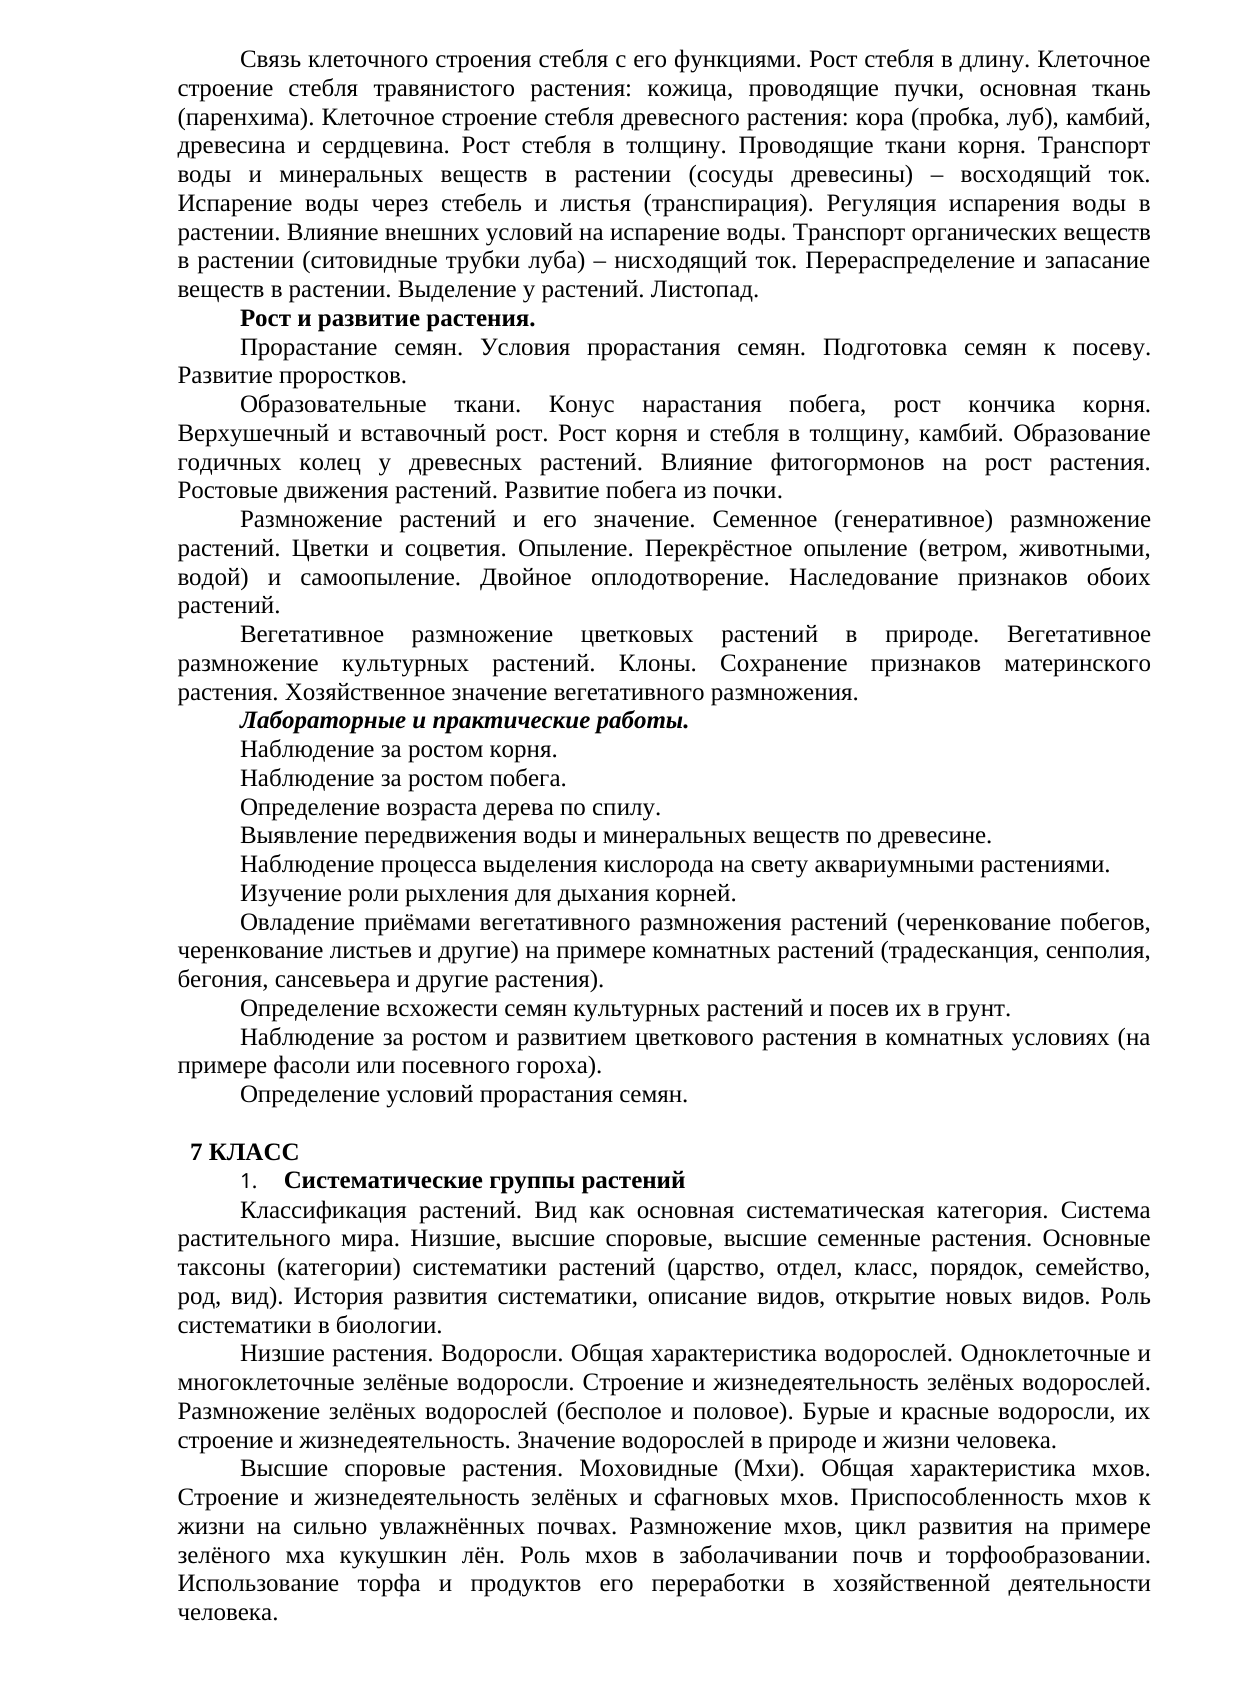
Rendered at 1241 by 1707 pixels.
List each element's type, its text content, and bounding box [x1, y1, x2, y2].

text Овладение приёмами вегетативного размножения растений (черенкование побегов, черенкование листьев и другие) на примере комнатных растений (традесканция, сенполия, бегония, сансевьера и другие растения). [177, 907, 1152, 993]
list Систематические группы растений [240, 1165, 1152, 1195]
text Низшие растения. Водоросли. Общая характеристика водорослей. Одноклеточные и многоклеточные зелёные водоросли. Строение и жизнедеятельность зелёных водорослей. Размножение зелёных водорослей (бесполое и половое). Бурые и красные водоросли, их строение и жизнедеятельность. Значение водорослей в природе и жизни человека. [177, 1338, 1152, 1453]
text Образовательные ткани. Конус нарастания побега, рост кончика корня. Верхушечный и вставочный рост. Рост корня и стебля в толщину, камбий. Образование годичных колец у древесных растений. Влияние фитогормонов на рост растения. Ростовые движения растений. Развитие побега из почки. [177, 389, 1152, 504]
text Высшие споровые растения. Моховидные (Мхи). Общая характеристика мхов. Строение и жизнедеятельность зелёных и сфагновых мхов. Приспособленность мхов к жизни на сильно увлажнённых почвах. Размножение мхов, цикл развития на примере зелёного мха кукушкин лён. Роль мхов в заболачивании почв и торфообразовании. Использование торфа и продуктов его переработки в хозяйственной деятельности человека. [177, 1453, 1152, 1626]
text Лабораторные и практические работы. [177, 706, 1152, 734]
text Рост и развитие растения. [177, 303, 1152, 332]
text 7 КЛАСС [190, 1137, 1152, 1165]
text Связь клеточного строения стебля с его функциями. Рост стебля в длину. Клеточное строение стебля травянистого растения: кожица, проводящие пучки, основная ткань (паренхима). Клеточное строение стебля древесного растения: кора (пробка, луб), камбий, древесина и сердцевина. Рост стебля в толщину. Проводящие ткани корня. Транспорт воды и минеральных веществ в растении (сосуды древесины) – восходящий ток. Испарение воды через стебель и листья (транспирация). Регуляция испарения воды в растении. Влияние внешних условий на испарение воды. Транспорт органических веществ в растении (ситовидные трубки луба) – нисходящий ток. Перераспределение и запасание веществ в растении. Выделение у растений. Листопад. [177, 44, 1152, 303]
text Классификация растений. Вид как основная систематическая категория. Система растительного мира. Низшие, высшие споровые, высшие семенные растения. Основные таксоны (категории) систематики растений (царство, отдел, класс, порядок, семейство, род, вид). История развития систематики, описание видов, открытие новых видов. Роль систематики в биологии. [177, 1195, 1152, 1338]
text Наблюдение за ростом корня. [177, 734, 1152, 763]
text Наблюдение за ростом побега. [177, 763, 1152, 792]
text Определение всхожести семян культурных растений и посев их в грунт. [177, 993, 1152, 1022]
text Определение возраста дерева по спилу. [177, 792, 1152, 821]
text Определение условий прорастания семян. [177, 1079, 1152, 1108]
text Наблюдение за ростом и развитием цветкового растения в комнатных условиях (на примере фасоли или посевного гороха). [177, 1022, 1152, 1079]
text Наблюдение процесса выделения кислорода на свету аквариумными растениями. [177, 849, 1152, 878]
text Прорастание семян. Условия прорастания семян. Подготовка семян к посеву. Развитие проростков. [177, 332, 1152, 389]
text Выявление передвижения воды и минеральных веществ по древесине. [177, 821, 1152, 849]
text Вегетативное размножение цветковых растений в природе. Вегетативное размножение культурных растений. Клоны. Сохранение признаков материнского растения. Хозяйственное значение вегетативного размножения. [177, 619, 1152, 706]
text Изучение роли рыхления для дыхания корней. [177, 878, 1152, 907]
text Размножение растений и его значение. Семенное (генеративное) размножение растений. Цветки и соцветия. Опыление. Перекрёстное опыление (ветром, животными, водой) и самоопыление. Двойное оплодотворение. Наследование признаков обоих растений. [177, 504, 1152, 619]
